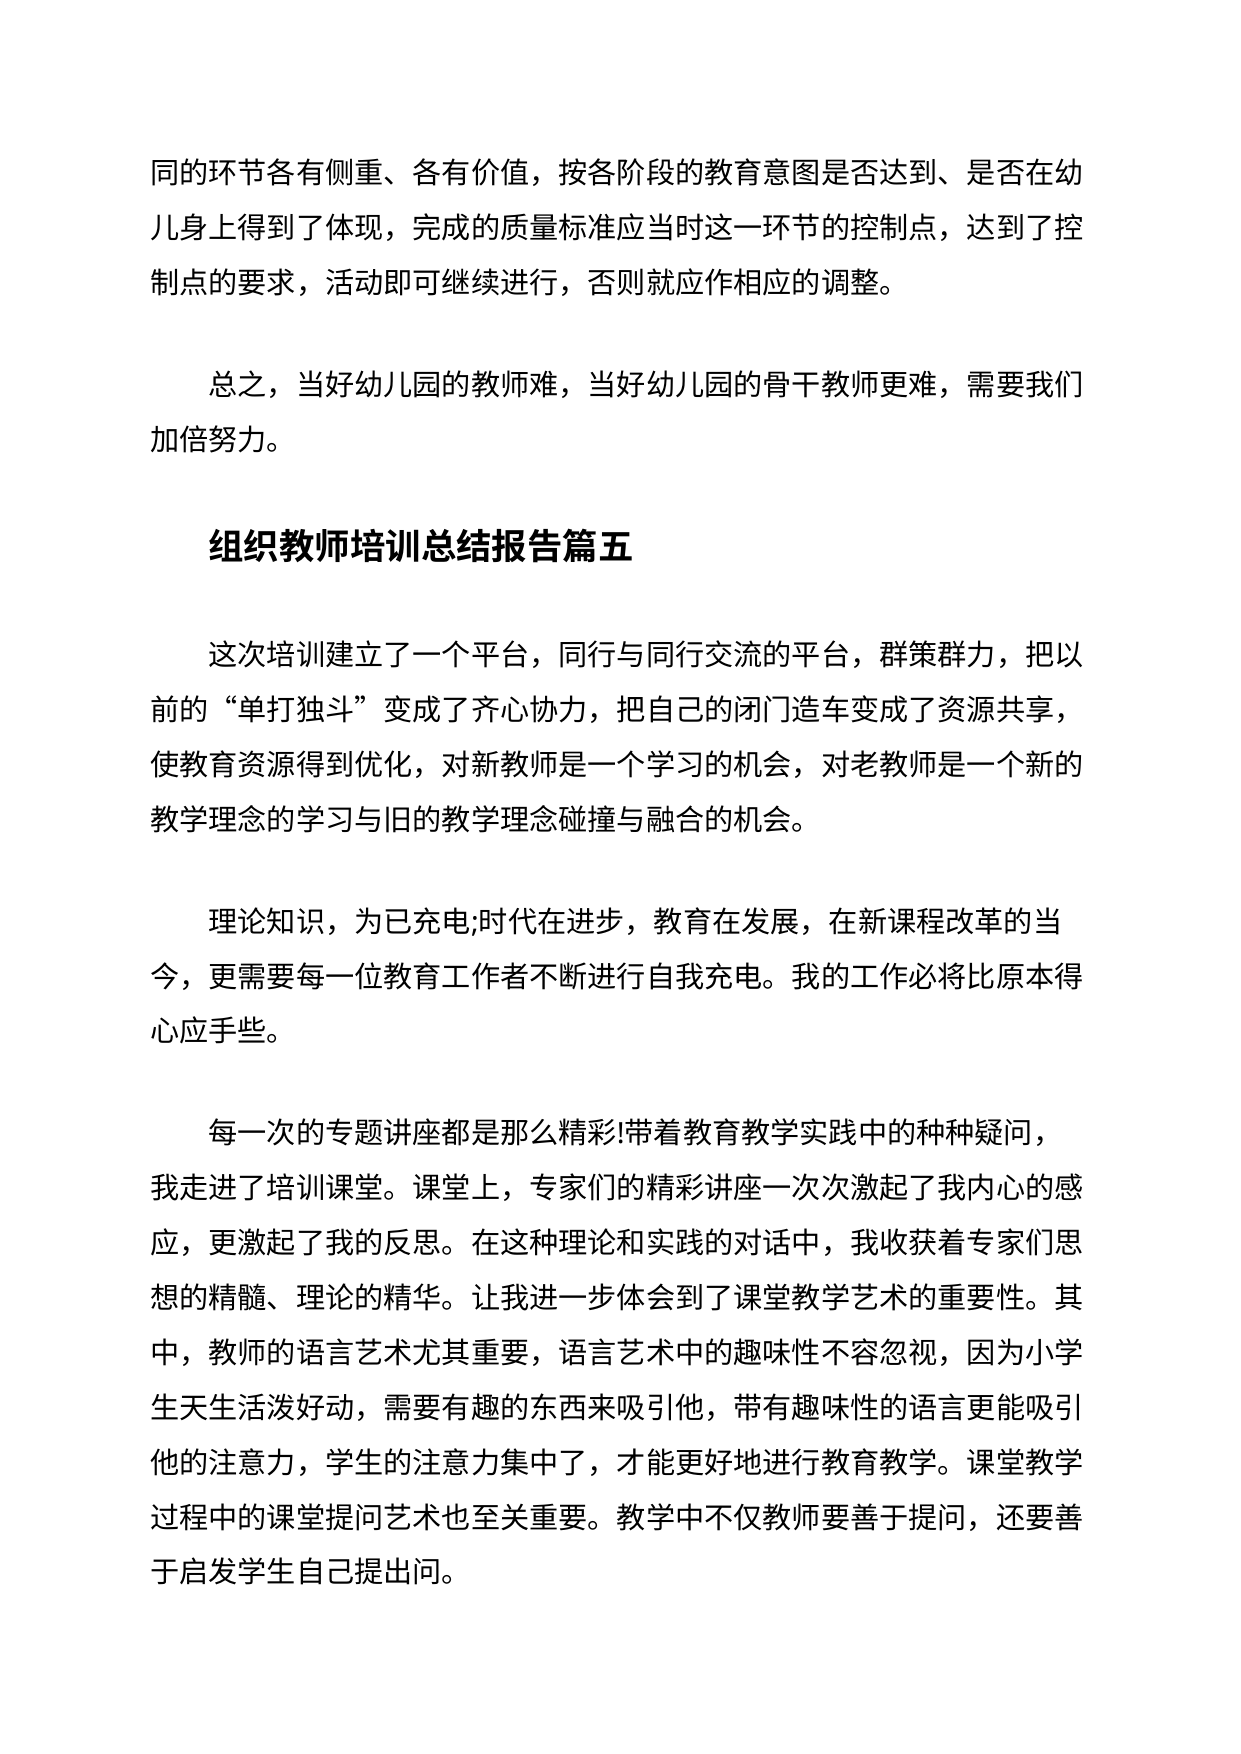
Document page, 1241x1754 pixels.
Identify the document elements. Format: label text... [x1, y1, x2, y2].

text 每一次的专题讲座都是那么精彩!带着教育教学实践中的种种疑问，我走进了培训课堂。课堂上，专家们的精彩讲座一次次激起了我内心的感应，更激起了我的反思。在这种理论和实践的对话中，我收获着专家们思想的精髓、理论的精华。让我进一步体会到了课堂教学艺术的重要性。其中，教师的语言艺术尤其重要，语言艺术中的趣味性不容忽视，因为小学生天生活泼好动，需要有趣的东西来吸引他，带有趣味性的语言更能吸引他的注意力，学生的注意力集中了，才能更好地进行教育教学。课堂教学过程中的课堂提问艺术也至关重要。教学中不仅教师要善于提问，还要善于启发学生自己提出问。 [150, 1110, 1090, 1591]
text 总之，当好幼儿园的教师难，当好幼儿园的骨干教师更难，需要我们加倍努力。 [150, 362, 1090, 459]
text 理论知识，为已充电;时代在进步，教育在发展，在新课程改革的当今，更需要每一位教育工作者不断进行自我充电。我的工作必将比原本得心应手些。 [150, 898, 1090, 1050]
text 这次培训建立了一个平台，同行与同行交流的平台，群策群力，把以前的“单打独斗”变成了齐心协力，把自己的闭门造车变成了资源共享，使教育资源得到优化，对新教师是一个学习的机会，对老教师是一个新的教学理念的学习与旧的教学理念碰撞与融合的机会。 [150, 632, 1090, 839]
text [150, 150, 1090, 302]
text 组织教师培训总结报告篇五 [150, 518, 1090, 569]
